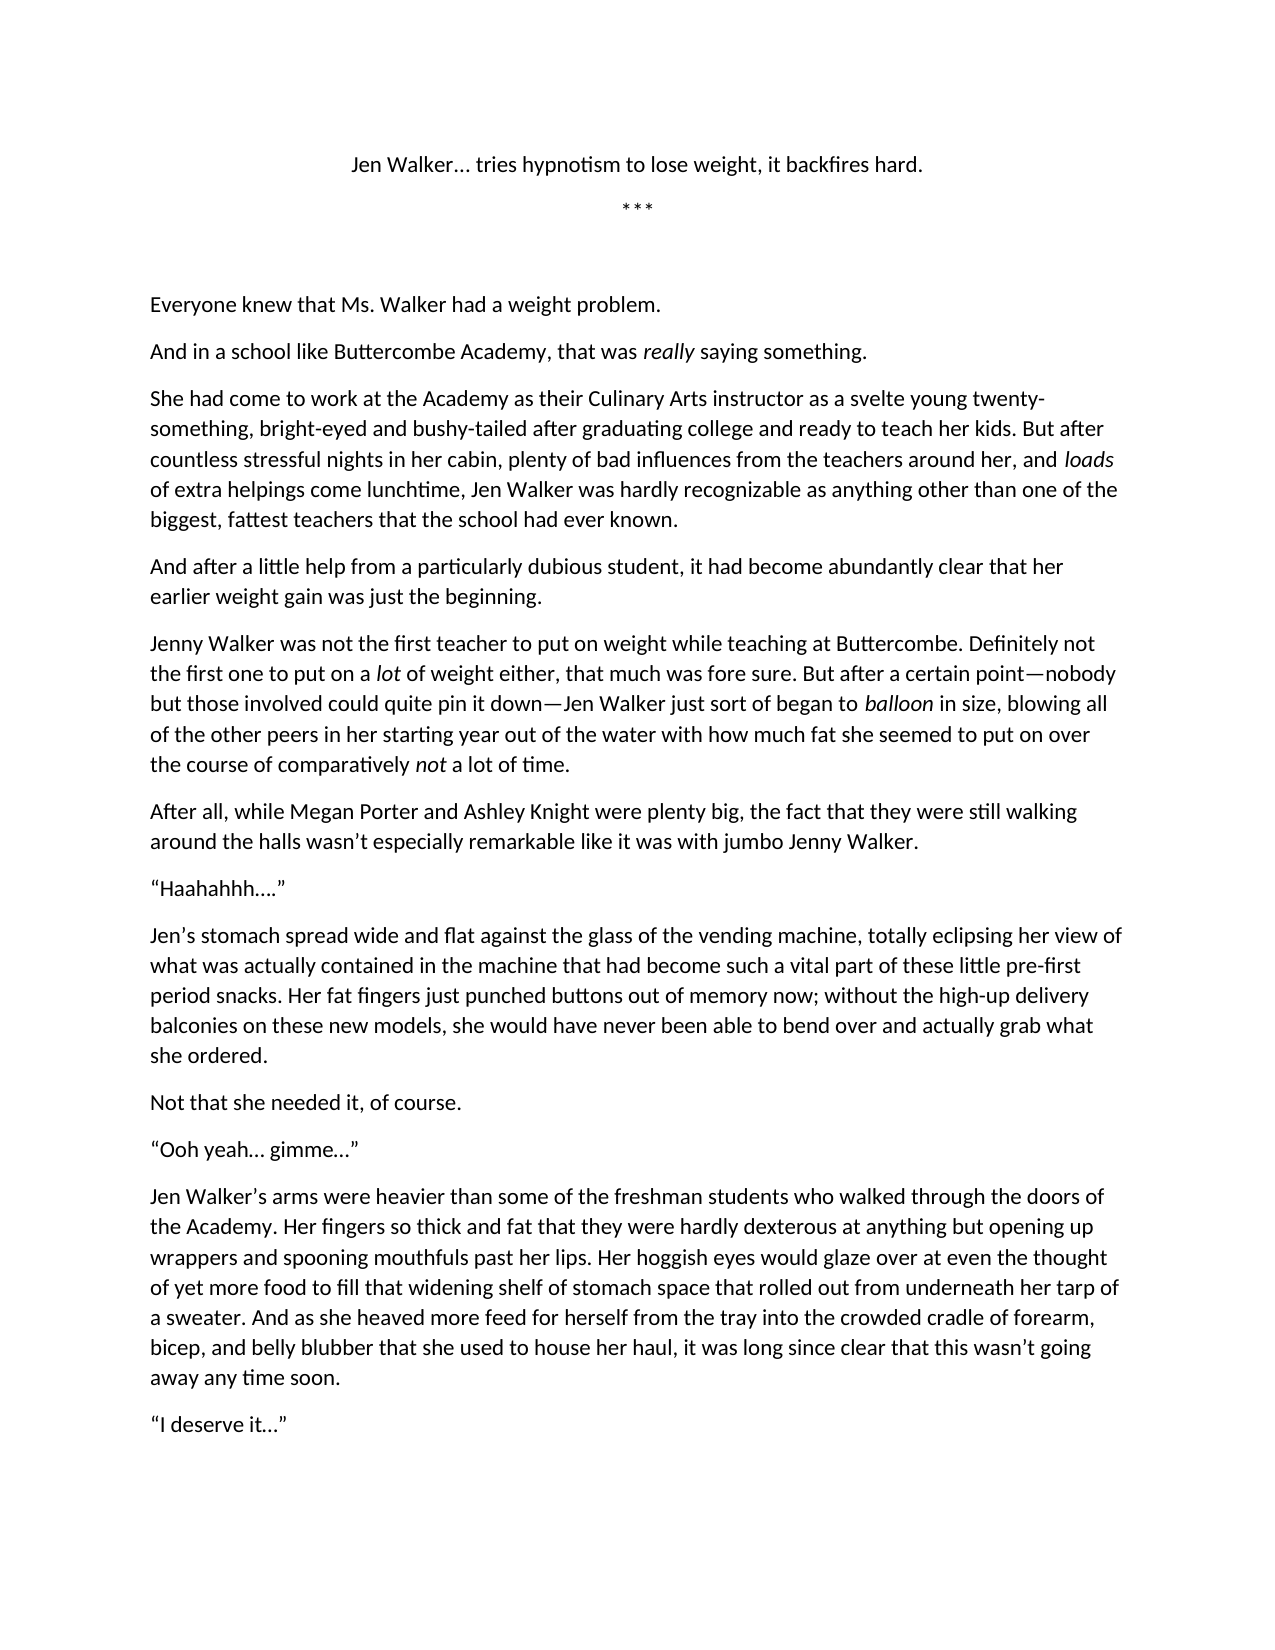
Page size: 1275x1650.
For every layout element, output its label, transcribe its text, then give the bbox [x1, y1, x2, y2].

text Everyone knew that Ms. Walker had a weight problem. [150, 291, 1125, 319]
text Not that she needed it, of course. [150, 1088, 1125, 1117]
text And after a little help from a particularly dubious student, it had become abundantly clear that her earlier weight gain was just the beginning. [150, 552, 1125, 610]
text Jen Walker... tries hypnotism to lose weight, it backfires hard. [150, 150, 1125, 178]
text “Haahahhh….” [150, 874, 1125, 902]
text *** [150, 197, 1125, 225]
text Jenny Walker was not the first teacher to put on weight while teaching at Buttercombe. Definitely not the first one to put on a lot of weight either, that much was fore sure. But after a certain point—nobody but those involved could quite pin it down—Jen Walker just sort of began to balloon in size, blowing all of the other peers in her starting year out of the water with how much fat she seemed to put on over the course of comparatively not a lot of time. [150, 629, 1125, 778]
text Jen’s stomach spread wide and flat against the glass of the vending machine, totally eclipsing her view of what was actually contained in the machine that had become such a vital part of these little pre-first period snacks. Her fat fingers just punched buttons out of memory now; without the high-up delivery balconies on these new models, she would have never been able to bend over and actually grab what she ordered. [150, 921, 1125, 1070]
text And in a school like Buttercombe Academy, that was really saying something. [150, 337, 1125, 366]
text After all, while Megan Porter and Ashley Knight were plenty big, the fact that they were still walking around the halls wasn’t especially remarkable like it was with jumbo Jenny Walker. [150, 797, 1125, 855]
text “I deserve it…” [150, 1410, 1125, 1438]
text She had come to work at the Academy as their Culinary Arts instructor as a svelte young twenty-something, bright-eyed and bushy-tailed after graduating college and ready to teach her kids. But after countless stressful nights in her cabin, plenty of bad influences from the teachers around her, and loads of extra helpings come lunchtime, Jen Walker was hardly recognizable as anything other than one of the biggest, fattest teachers that the school had ever known. [150, 384, 1125, 533]
text Jen Walker’s arms were heavier than some of the freshman students who walked through the doors of the Academy. Her fingers so thick and fat that they were hardly dexterous at anything but opening up wrappers and spooning mouthfuls past her lips. Her hoggish eyes would glaze over at even the thought of yet more food to fill that widening shelf of stomach space that rolled out from underneath her tarp of a sweater. And as she heaved more feed for herself from the tray into the crowded cradle of forearm, bicep, and belly blubber that she used to house her haul, it was long since clear that this wasn’t going away any time soon. [150, 1182, 1125, 1392]
text “Ooh yeah… gimme…” [150, 1135, 1125, 1163]
